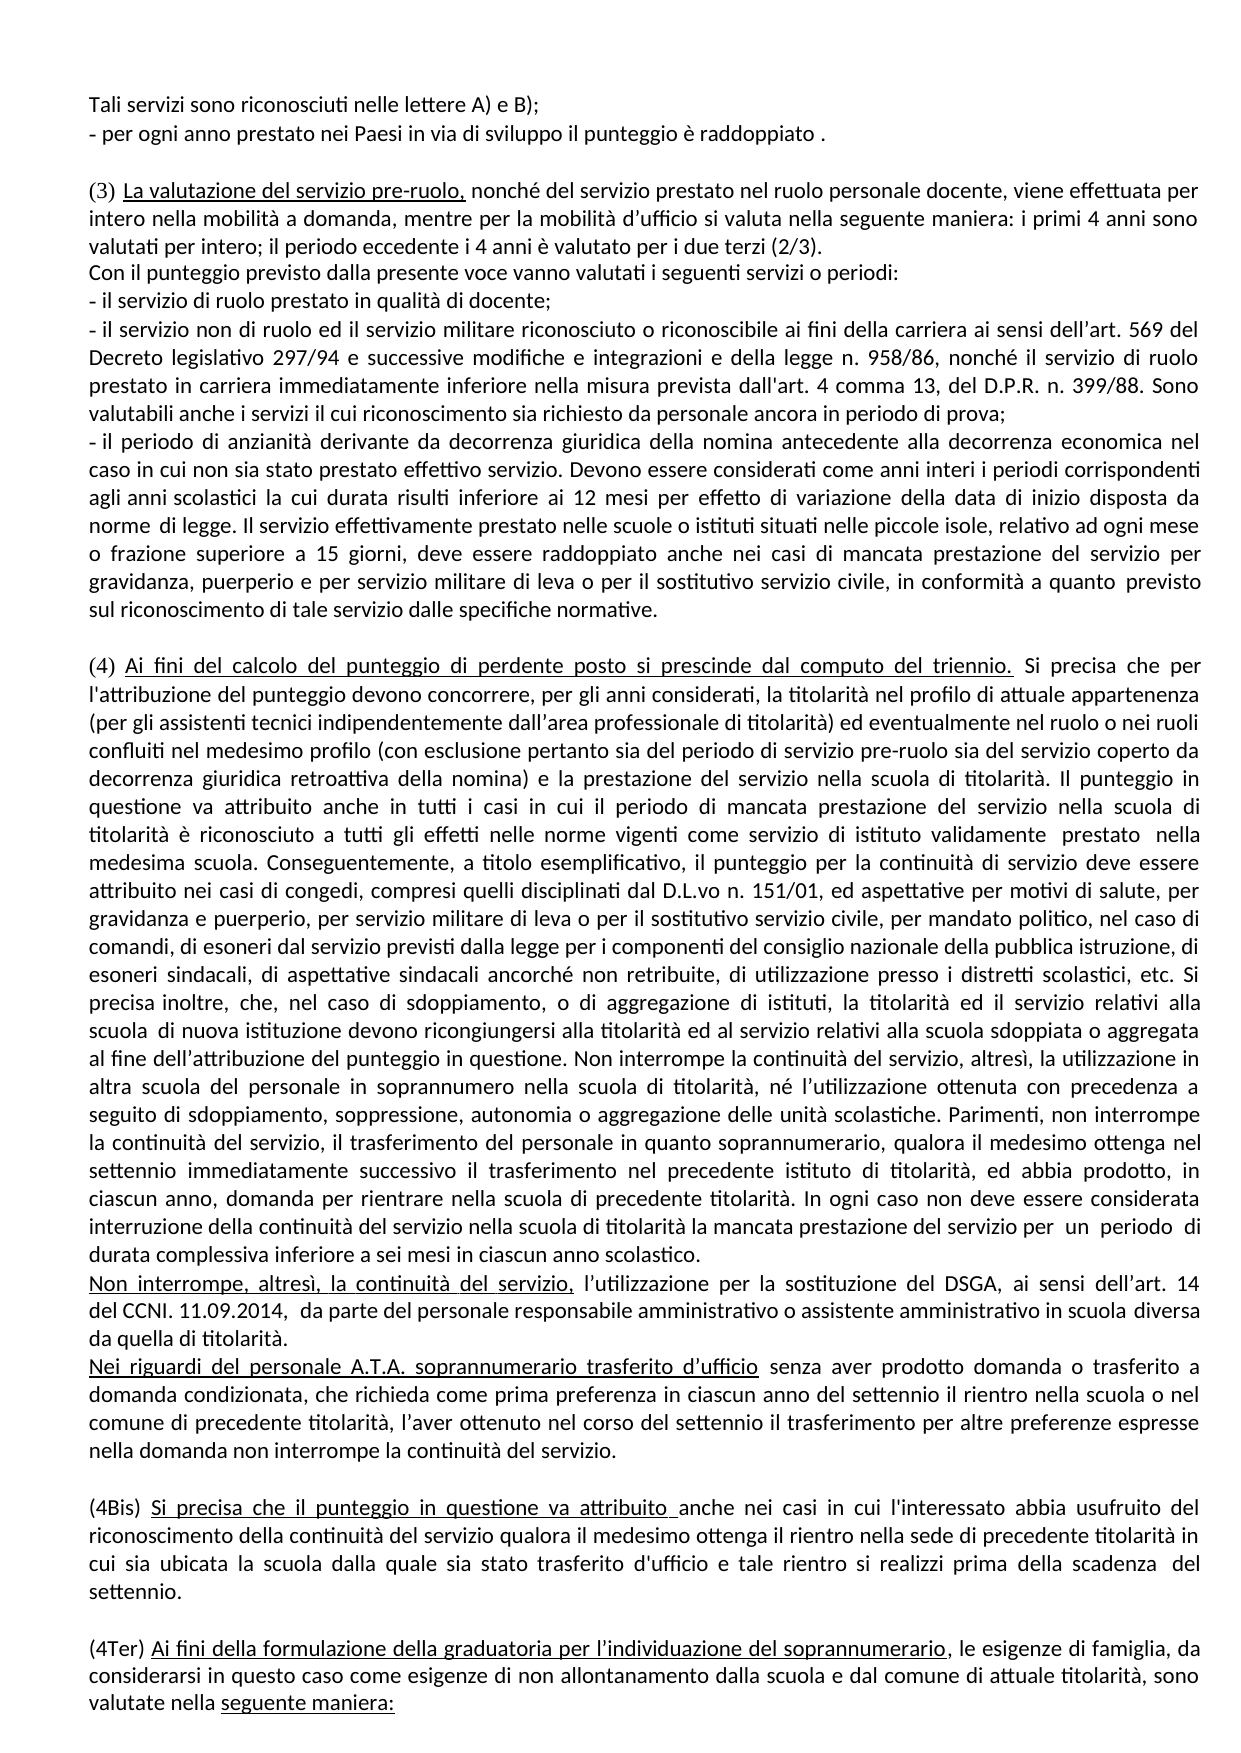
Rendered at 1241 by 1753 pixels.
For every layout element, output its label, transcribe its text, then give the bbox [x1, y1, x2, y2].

text Tali servizi sono riconosciuti nelle lettere A) e B); [89, 90, 1213, 118]
list il servizio di ruolo prestato in qualità di docente; [89, 286, 1213, 314]
text Nei riguardi del personale A.T.A. soprannumerario trasferito d’ufficio senza aver prodotto domanda o trasferito a domanda condizionata, che richieda come prima preferenza in ciascun anno del settennio il rientro nella scuola o nel comune di precedente titolarità, l’aver ottenuto nel corso del settennio il trasferimento per altre preferenze espresse nella domanda non interrompe la continuità del servizio. [89, 1352, 1201, 1464]
text (4Ter) Ai fini della formulazione della graduatoria per l’individuazione del soprannumerario, le esigenze di famiglia, da considerarsi in questo caso come esigenze di non allontanamento dalla scuola e dal comune di attuale titolarità, sono valutate nella seguente maniera: [89, 1634, 1201, 1717]
list Ai fini del calcolo del punteggio di perdente posto si prescinde dal computo del triennio. Si precisa che per l'attribuzione del punteggio devono concorrere, per gli anni considerati, la titolarità nel profilo di attuale appartenenza (per gli assistenti tecnici indipendentemente dall’area professionale di titolarità) ed eventualmente nel ruolo o nei ruoli confluiti nel medesimo profilo (con esclusione pertanto sia del periodo di servizio pre-ruolo sia del servizio coperto da decorrenza giuridica retroattiva della nomina) e la prestazione del servizio nella scuola di titolarità. Il punteggio in questione va attribuito anche in tutti i casi in cui il periodo di mancata prestazione del servizio nella scuola di titolarità è riconosciuto a tutti gli effetti nelle norme vigenti come servizio di istituto validamente prestato nella medesima scuola. Conseguentemente, a titolo esemplificativo, il punteggio per la continuità di servizio deve essere attribuito nei casi di congedi, compresi quelli disciplinati dal D.L.vo n. 151/01, ed aspettative per motivi di salute, per gravidanza e puerperio, per servizio militare di leva o per il sostitutivo servizio civile, per mandato politico, nel caso di comandi, di esoneri dal servizio previsti dalla legge per i componenti del consiglio nazionale della pubblica istruzione, di esoneri sindacali, di aspettative sindacali ancorché non retribuite, di utilizzazione presso i distretti scolastici, etc. Si precisa inoltre, che, nel caso di sdoppiamento, o di aggregazione di istituti, la titolarità ed il servizio relativi alla scuola di nuova istituzione devono ricongiungersi alla titolarità ed al servizio relativi alla scuola sdoppiata o aggregata al fine dell’attribuzione del punteggio in questione. Non interrompe la continuità del servizio, altresì, la utilizzazione in altra scuola del personale in soprannumero nella scuola di titolarità, né l’utilizzazione ottenuta con precedenza a seguito di sdoppiamento, soppressione, autonomia o aggregazione delle unità scolastiche. Parimenti, non interrompe la continuità del servizio, il trasferimento del personale in quanto soprannumerario, qualora il medesimo ottenga nel settennio immediatamente successivo il trasferimento nel precedente istituto di titolarità, ed abbia prodotto, in ciascun anno, domanda per rientrare nella scuola di precedente titolarità. In ogni caso non deve essere considerata interruzione della continuità del servizio nella scuola di titolarità la mancata prestazione del servizio per un periodo di durata complessiva inferiore a sei mesi in ciascun anno scolastico. [89, 652, 1201, 1268]
list il servizio non di ruolo ed il servizio militare riconosciuto o riconoscibile ai fini della carriera ai sensi dell’art. 569 del Decreto legislativo 297/94 e successive modifiche e integrazioni e della legge n. 958/86, nonché il servizio di ruolo prestato in carriera immediatamente inferiore nella misura prevista dall'art. 4 comma 13, del D.P.R. n. 399/88. Sono valutabili anche i servizi il cui riconoscimento sia richiesto da personale ancora in periodo di prova; [89, 315, 1201, 427]
text Con il punteggio previsto dalla presente voce vanno valutati i seguenti servizi o periodi: [89, 261, 1213, 286]
list il periodo di anzianità derivante da decorrenza giuridica della nomina antecedente alla decorrenza economica nel caso in cui non sia stato prestato effettivo servizio. Devono essere considerati come anni interi i periodi corrispondenti agli anni scolastici la cui durata risulti inferiore ai 12 mesi per effetto di variazione della data di inizio disposta da norme di legge. Il servizio effettivamente prestato nelle scuole o istituti situati nelle piccole isole, relativo ad ogni mese o frazione superiore a 15 giorni, deve essere raddoppiato anche nei casi di mancata prestazione del servizio per gravidanza, puerperio e per servizio militare di leva o per il sostitutivo servizio civile, in conformità a quanto previsto sul riconoscimento di tale servizio dalle specifiche normative. [89, 427, 1201, 623]
list La valutazione del servizio pre-ruolo, nonché del servizio prestato nel ruolo personale docente, viene effettuata per intero nella mobilità a domanda, mentre per la mobilità d’ufficio si valuta nella seguente maniera: i primi 4 anni sono valutati per intero; il periodo eccedente i 4 anni è valutato per i due terzi (2/3). [89, 176, 1200, 261]
text (4Bis) Si precisa che il punteggio in questione va attribuito anche nei casi in cui l'interessato abbia usufruito del riconoscimento della continuità del servizio qualora il medesimo ottenga il rientro nella sede di precedente titolarità in cui sia ubicata la scuola dalla quale sia stato trasferito d'ufficio e tale rientro si realizzi prima della scadenza del settennio. [89, 1493, 1201, 1605]
list per ogni anno prestato nei Paesi in via di sviluppo il punteggio è raddoppiato . [89, 119, 1213, 147]
text Non interrompe, altresì, la continuità del servizio, l’utilizzazione per la sostituzione del DSGA, ai sensi dell’art. 14 del CCNI. 11.09.2014, da parte del personale responsabile amministrativo o assistente amministrativo in scuola diversa da quella di titolarità. [89, 1269, 1200, 1352]
